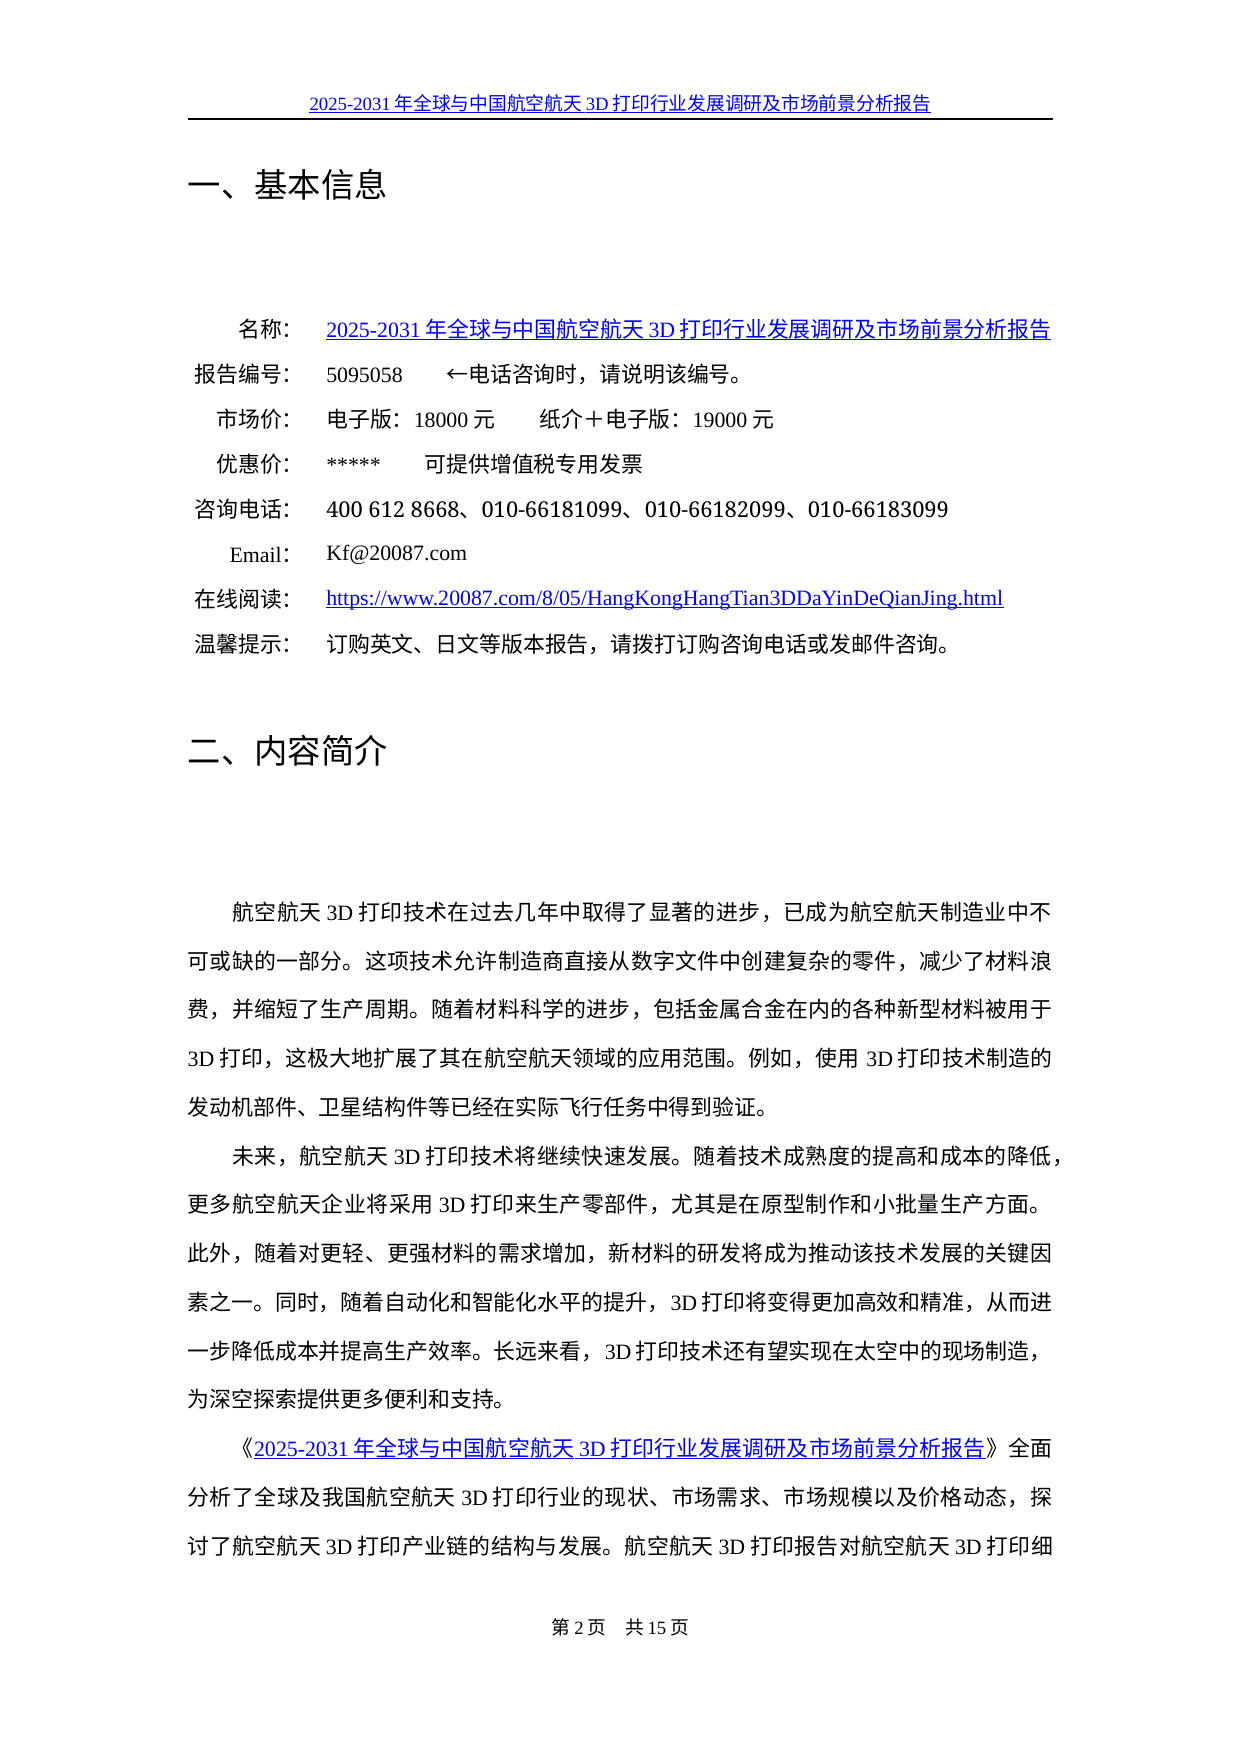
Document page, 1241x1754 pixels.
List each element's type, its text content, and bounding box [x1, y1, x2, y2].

table_cell 市场价： [167, 402, 315, 447]
table_cell 温馨提示： [167, 627, 315, 672]
table_cell 在线阅读： [167, 582, 315, 627]
title 二、内容简介 [187, 717, 1053, 782]
table_cell 5095058 ←电话咨询时，请说明该编号。 [315, 357, 1073, 402]
table_cell Email： [167, 537, 315, 582]
table_cell 咨询电话： [167, 492, 315, 537]
table_header 2025-2031年全球与中国航空航天3D打印行业发展调研及市场前景分析报告 [315, 312, 1073, 357]
table_cell ***** 可提供增值税专用发票 [315, 447, 1073, 492]
table_cell 400 612 8668、010-66181099、010-66182099、010-66183099 [315, 492, 1073, 537]
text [187, 894, 1053, 1561]
table_cell [315, 582, 1073, 627]
table_header 名称： [167, 312, 315, 357]
table_cell 电子版：18000 元 纸介＋电子版：19000 元 [315, 402, 1073, 447]
table_cell 报告编号： [167, 357, 315, 402]
table_cell Kf@20087.com [315, 537, 1073, 582]
table_cell 订购英文、日文等版本报告，请拨打订购咨询电话或发邮件咨询。 [315, 627, 1073, 672]
table_cell 优惠价： [167, 447, 315, 492]
title 一、基本信息 [187, 150, 1053, 215]
